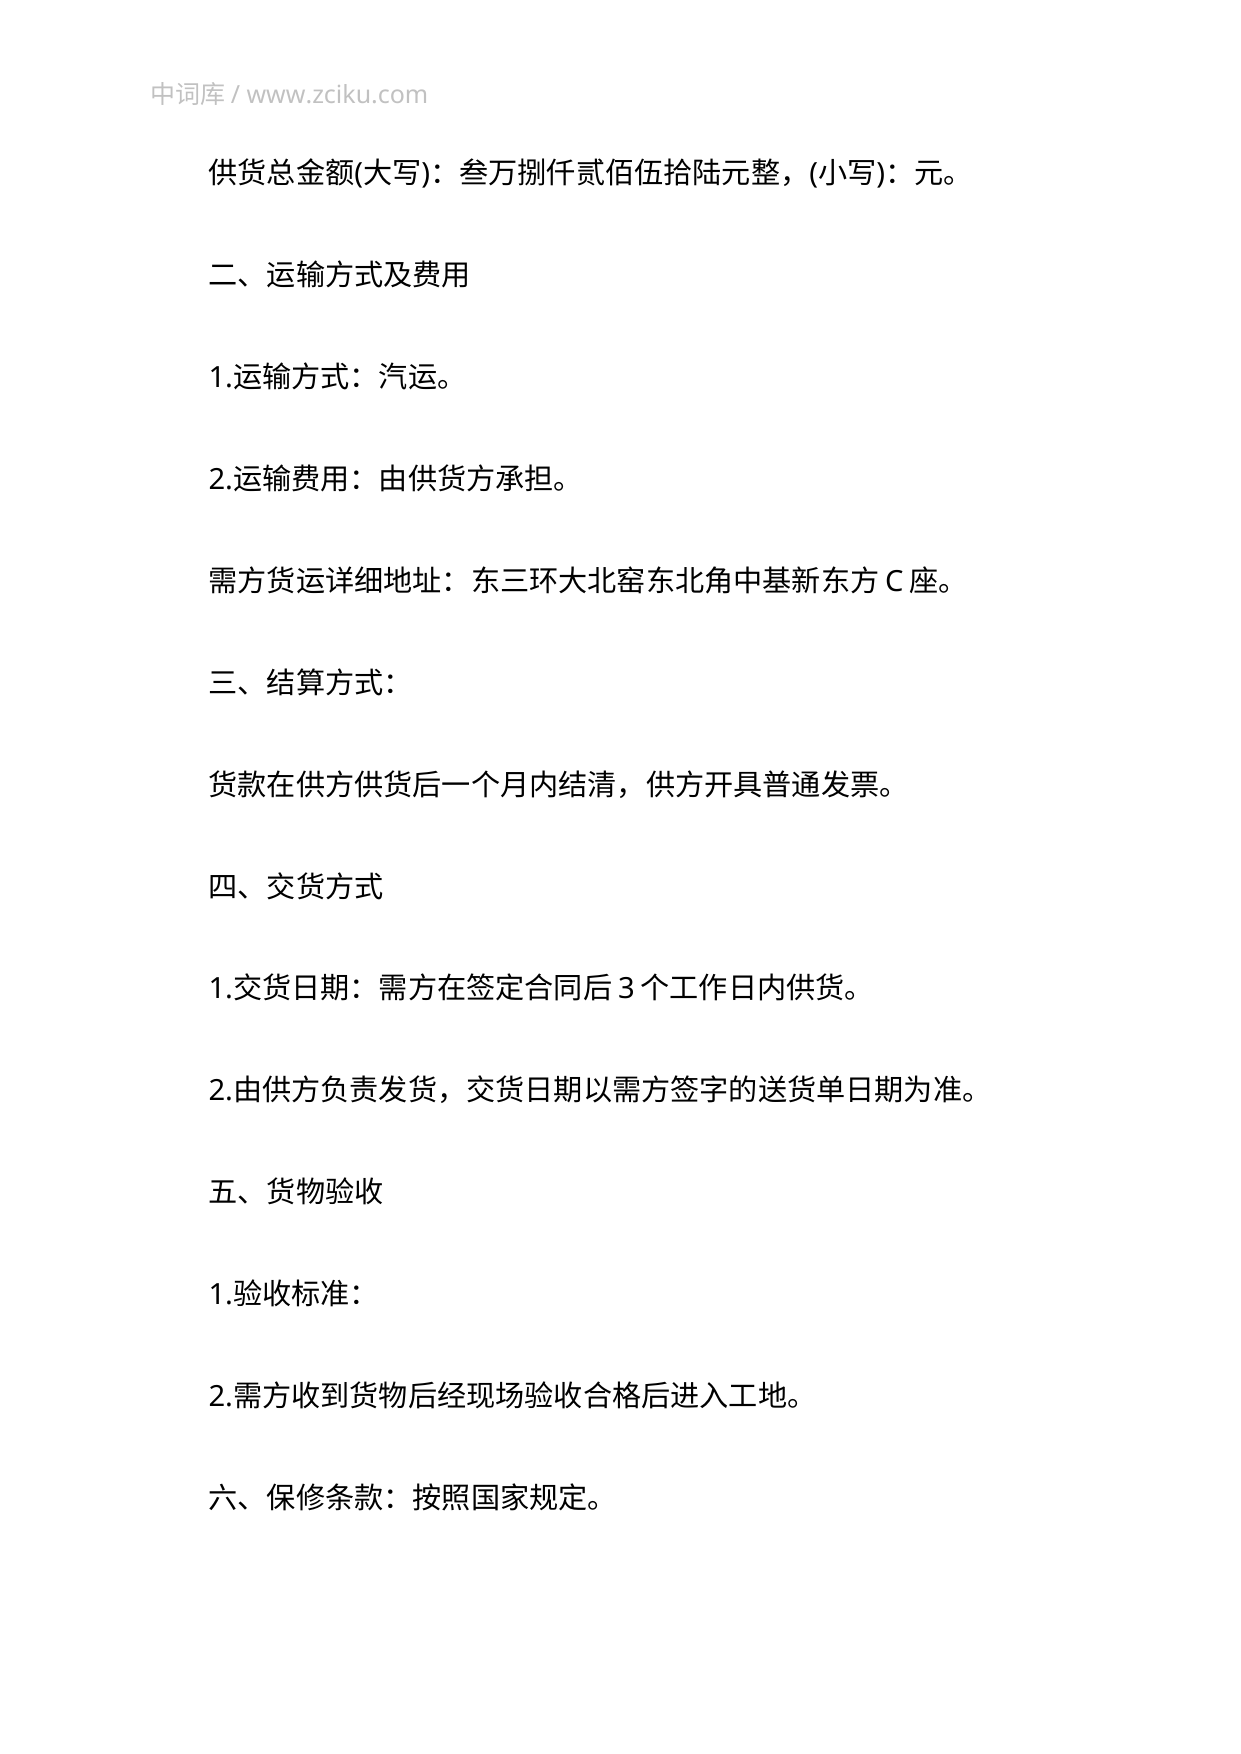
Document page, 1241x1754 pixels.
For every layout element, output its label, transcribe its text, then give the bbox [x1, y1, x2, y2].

text 三、结算方式： [150, 660, 1090, 702]
text 1.验收标准： [150, 1271, 1090, 1313]
text 2.由供方负责发货，交货日期以需方签字的送货单日期为准。 [150, 1067, 1090, 1109]
text 2.运输费用：由供货方承担。 [150, 456, 1090, 498]
text 供货总金额(大写)：叁万捌仟贰佰伍拾陆元整，(小写)：元。 [150, 150, 1090, 192]
text 2.需方收到货物后经现场验收合格后进入工地。 [150, 1373, 1090, 1415]
text 1.交货日期：需方在签定合同后3个工作日内供货。 [150, 965, 1090, 1007]
text 1.运输方式：汽运。 [150, 354, 1090, 396]
text 五、货物验收 [150, 1169, 1090, 1211]
text 四、交货方式 [150, 863, 1090, 906]
text 需方货运详细地址：东三环大北窑东北角中基新东方C座。 [150, 558, 1090, 600]
text 六、保修条款：按照国家规定。 [150, 1475, 1090, 1517]
text 二、运输方式及费用 [150, 252, 1090, 294]
text 货款在供方供货后一个月内结清，供方开具普通发票。 [150, 761, 1090, 804]
